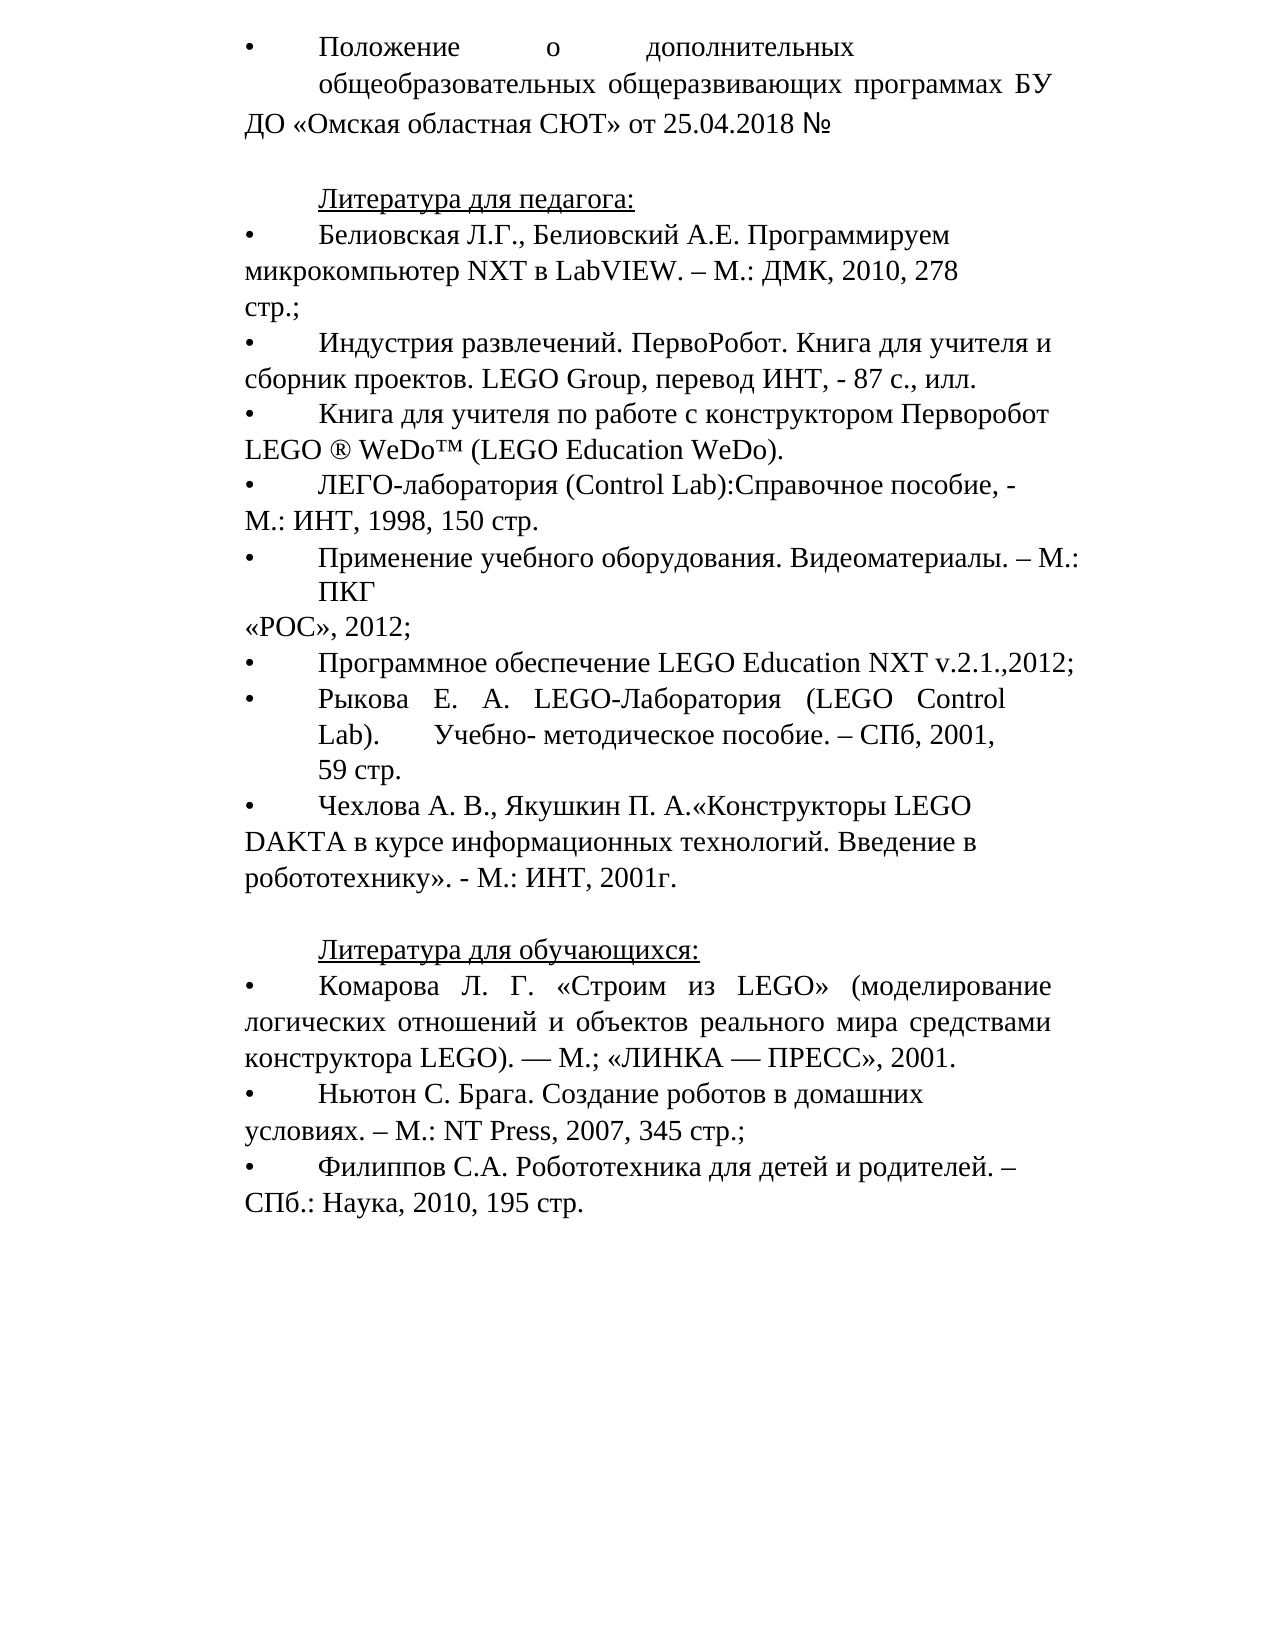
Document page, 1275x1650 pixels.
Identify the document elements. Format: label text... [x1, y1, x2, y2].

text Литература для обучающихся: [318, 932, 1125, 966]
list Книга для учителя по работе с конструктором Перворобот LEGO ® WeDo™ (LEGO Education WeDo). [244, 397, 1049, 465]
list Ньютон С. Брага. Создание роботов в домашних условиях. – М.: NT Press, 2007, 345 стр.; [244, 1077, 1047, 1146]
list Рыкова Е. А. LEGO-Лаборатория (LEGO Control Lab). Учебно- методическое пособие. – СПб, 2001, 59 стр. [244, 682, 1052, 786]
list Филиппов С.А. Робототехника для детей и родителей. – СПб.: Наука, 2010, 195 стр. [244, 1149, 1047, 1218]
list Программное обеспечение LEGO Education NXT v.2.1.,2012; [244, 645, 1125, 679]
list Применение учебного оборудования. Видеоматериалы. – М.: ПКГ [244, 540, 1125, 607]
list Чехлова А. В., Якушкин П. А.«Конструкторы LEGO DAKTA в курсе информационных технологий. Введение в робототехнику». - М.: ИНТ, 2001г. [244, 788, 1049, 894]
list Белиовская Л.Г., Белиовский А.Е. Программируем микрокомпьютер NXT в LabVIEW. – М.: ДМК, 2010, 278 стр.; [244, 217, 1013, 323]
list ЛЕГО-лаборатория (Control Lab):Справочное пособие, - М.: ИНТ, 1998, 150 стр. [244, 467, 1044, 537]
list Положение о дополнительных общеобразовательных общеразвивающих программах БУ ДО «Омская областная СЮТ» от 25.04.2018 № [244, 29, 1052, 142]
list Комарова Л. Г. «Строим из LEGO» (моделирование логических отношений и объектов реального мира средствами конструктора LEGO). — М.; «ЛИНКА — ПРЕСС», 2001. [244, 968, 1052, 1074]
text «РОС», 2012; [244, 609, 1125, 643]
list Индустрия развлечений. ПервоРобот. Книга для учителя и сборник проектов. LEGO Group, перевод ИНТ, - 87 с., илл. [244, 326, 1052, 394]
text Литература для педагога: [318, 181, 1125, 214]
